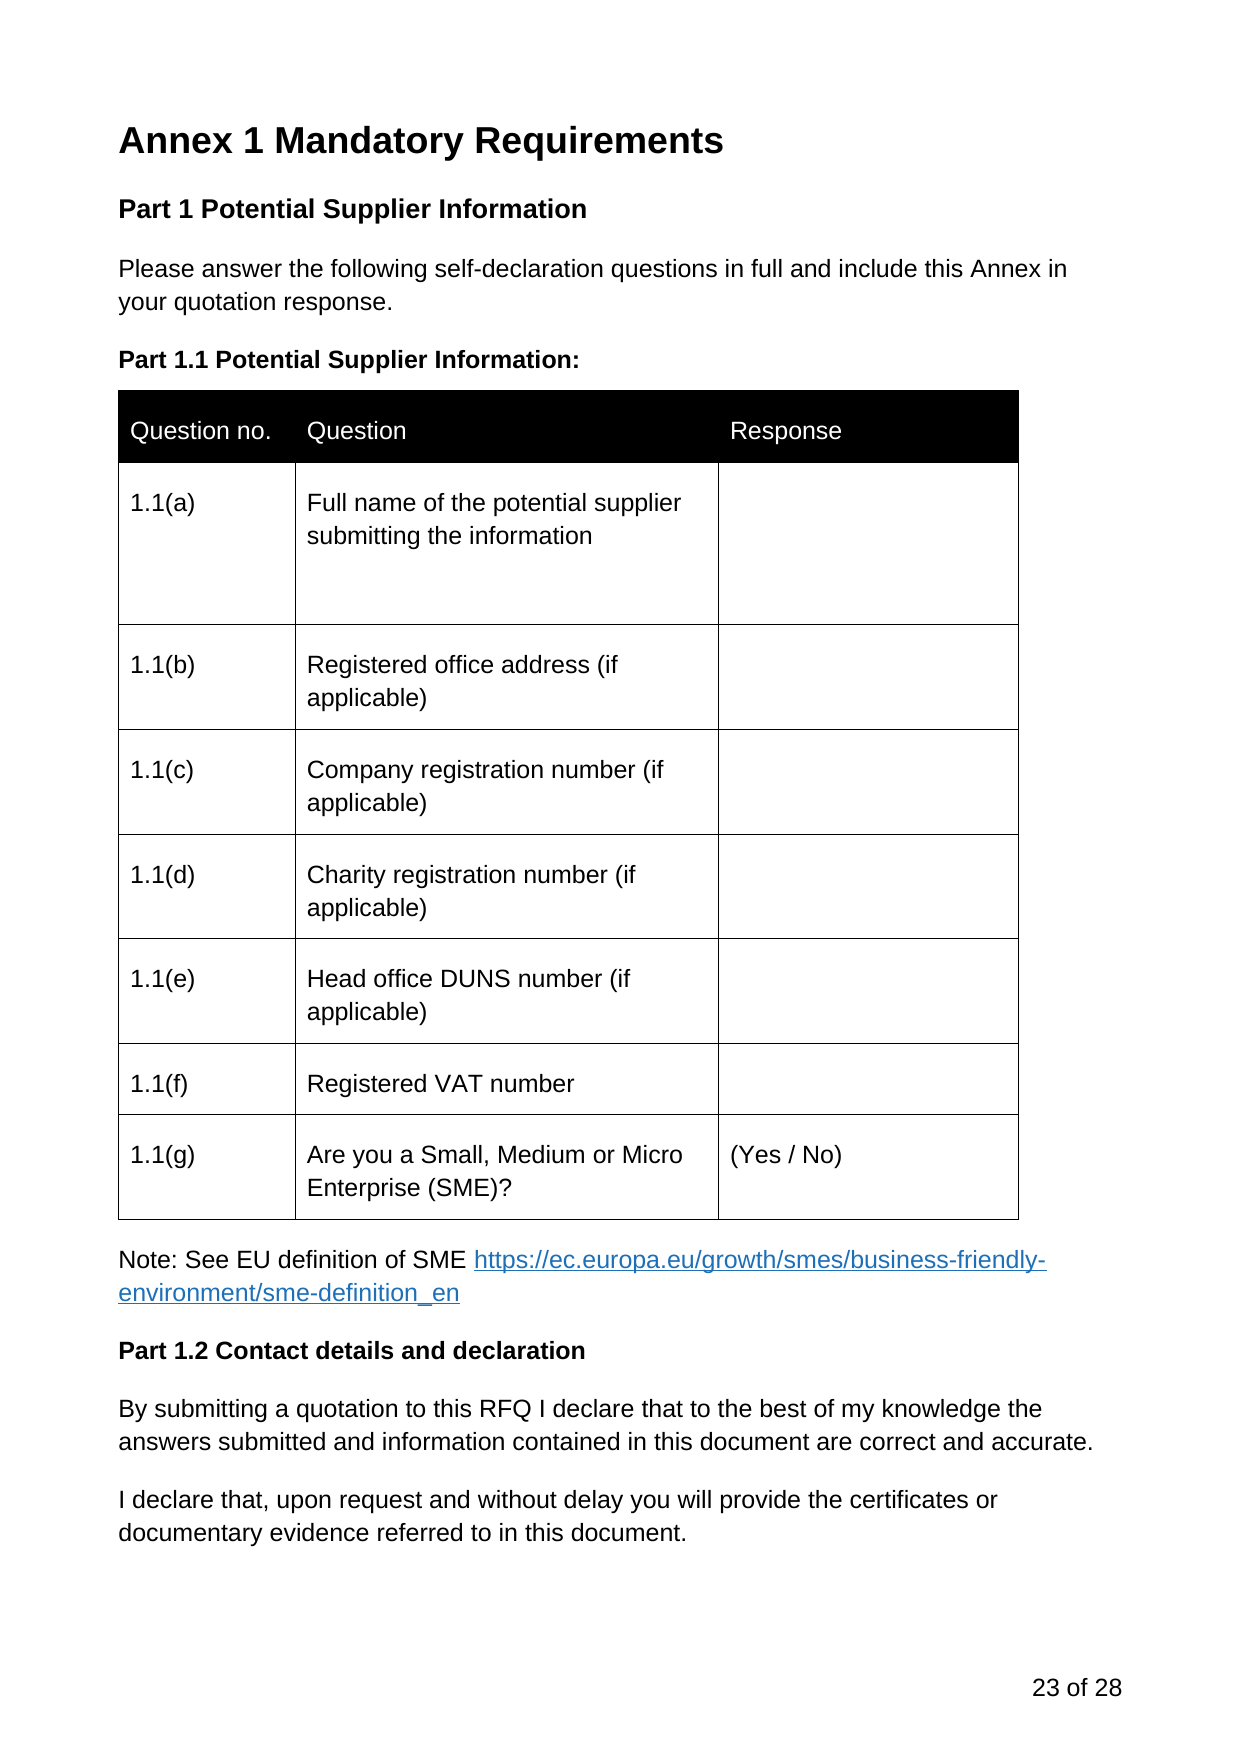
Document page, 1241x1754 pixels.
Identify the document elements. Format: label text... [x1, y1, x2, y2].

table_cell Head office DUNS number (if applicable) [296, 939, 718, 1043]
table_cell [719, 835, 1018, 938]
table_cell [719, 939, 1018, 1043]
table_cell [719, 730, 1018, 833]
table_cell 1.1(g) [119, 1115, 295, 1219]
table_cell Company registration number (if applicable) [296, 730, 718, 833]
text I declare that, upon request and without delay you will provide the certificates or documentary evidence referred to in this document. [118, 1485, 1122, 1547]
table_cell [719, 1044, 1018, 1114]
table_header Response [719, 391, 1018, 462]
table_cell 1.1(d) [119, 835, 295, 938]
table_cell 1.1(a) [119, 463, 295, 624]
text Part 1.1 Potential Supplier Information: [118, 345, 1122, 373]
table_cell (Yes / No) [719, 1115, 1018, 1219]
table_cell Full name of the potential supplier submitting the information [296, 463, 718, 624]
table_cell Registered VAT number [296, 1044, 718, 1114]
text By submitting a quotation to this RFQ I declare that to the best of my knowledge the answers submitted and information contained in this document are correct and accurate. [118, 1394, 1122, 1456]
table_cell 1.1(f) [119, 1044, 295, 1114]
table_cell 1.1(c) [119, 730, 295, 833]
table_cell Charity registration number (if applicable) [296, 835, 718, 938]
text Note: See EU definition of SME https://ec.europa.eu/growth/smes/business-friendly-environment/sme-definition_en [118, 1245, 1122, 1307]
table_cell 1.1(e) [119, 939, 295, 1043]
table_cell 1.1(b) [119, 625, 295, 729]
table_cell [719, 625, 1018, 729]
table_header Question no. [119, 391, 295, 462]
subtitle Part 1 Potential Supplier Information [118, 193, 1122, 224]
table_cell Registered office address (if applicable) [296, 625, 718, 729]
text Please answer the following self-declaration questions in full and include this Annex in your quotation response. [118, 254, 1122, 315]
table_cell Are you a Small, Medium or Micro Enterprise (SME)? [296, 1115, 718, 1219]
title Annex 1 Mandatory Requirements [118, 118, 1122, 161]
text Part 1.2 Contact details and declaration [118, 1336, 1122, 1365]
table_header Question [296, 391, 718, 462]
table_cell [719, 463, 1018, 624]
